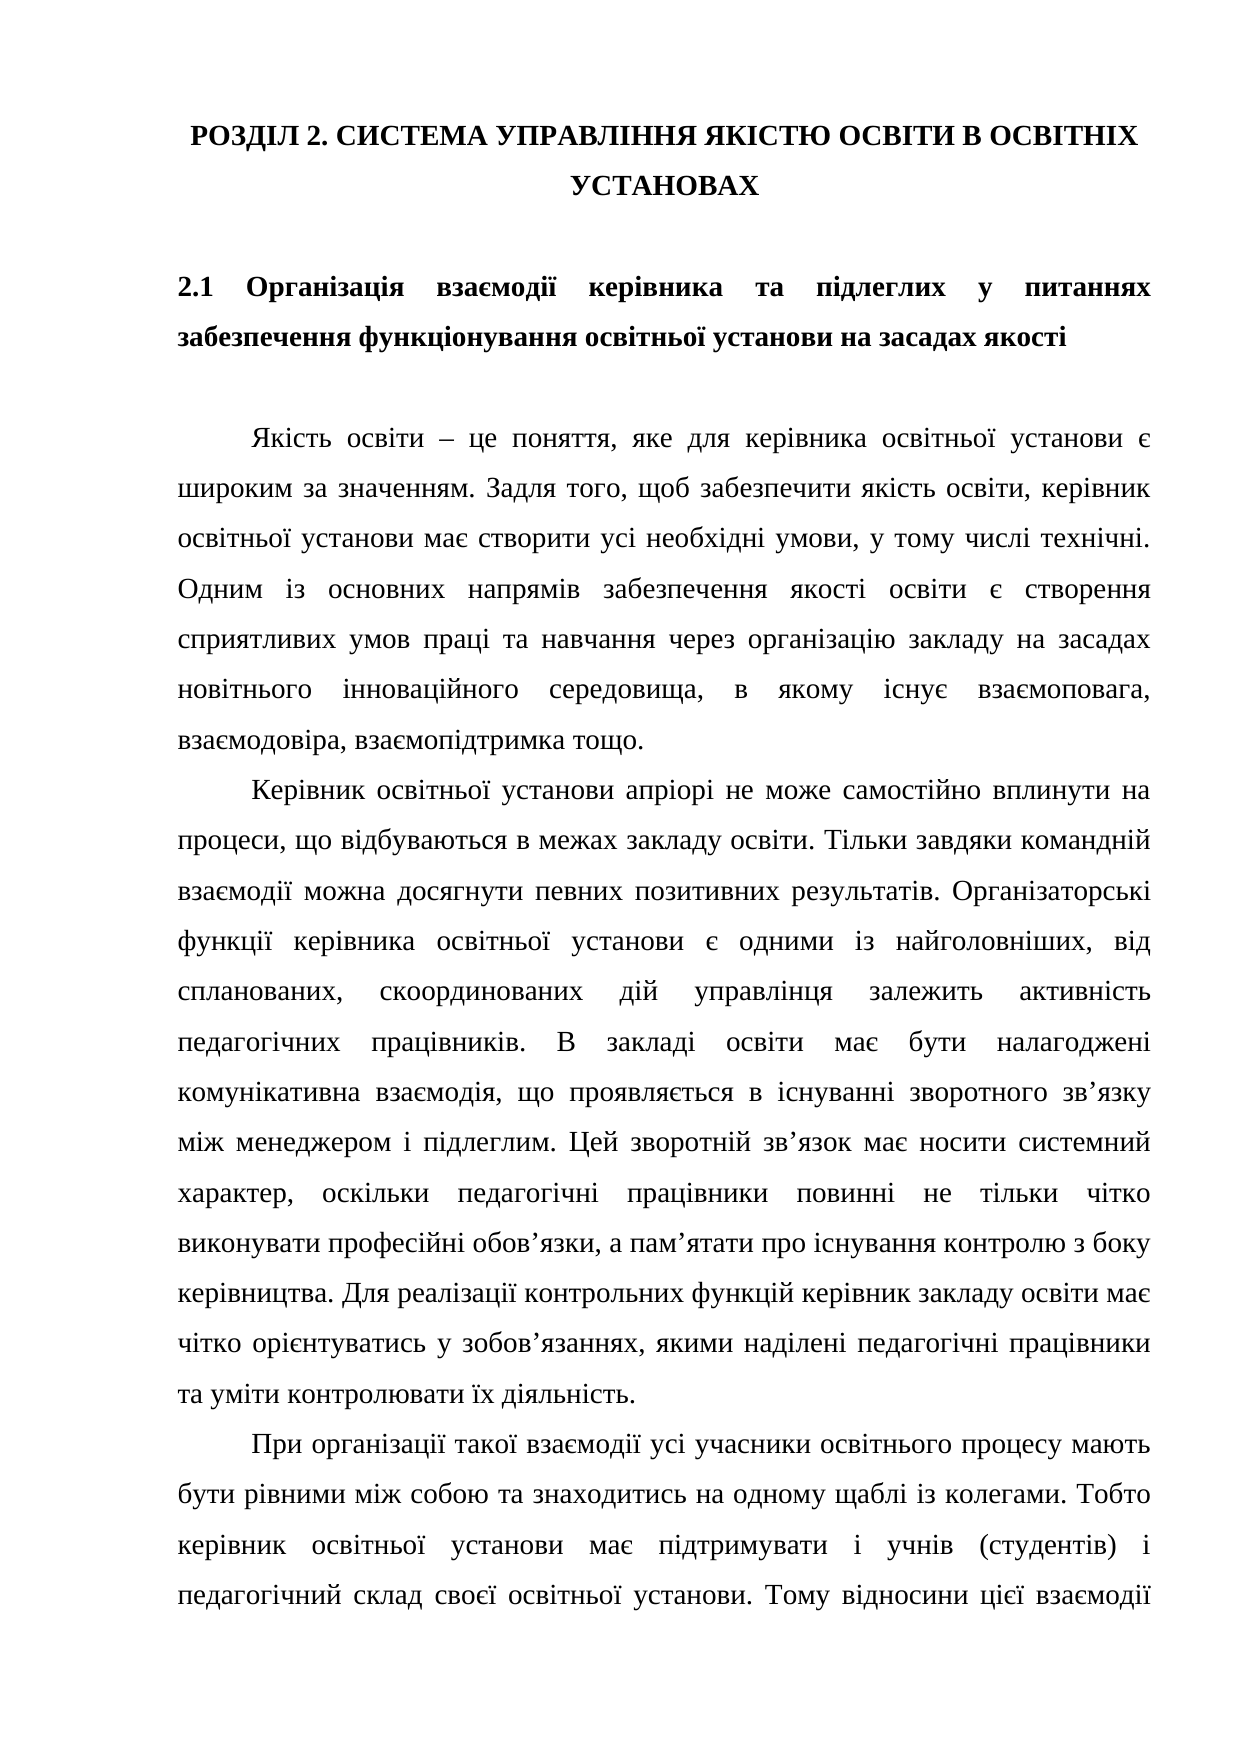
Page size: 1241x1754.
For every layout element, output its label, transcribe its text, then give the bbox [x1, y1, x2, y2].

list 2.1 Організація взаємодії керівника та підлеглих у питаннях забезпечення функціонування освітньої установи на засадах якості [177, 269, 1152, 353]
list Керівник освітньої установи апріорі не може самостійно вплинути на процеси, що відбуваються в межах закладу освіти. Тільки завдяки командній взаємодії можна досягнути певних позитивних результатів. Організаторські функції керівника освітньої установи є одними із найголовніших, від спланованих, скоординованих дій управлінця залежить активність педагогічних працівників. В закладі освіти має бути налагоджені комунікативна взаємодія, що проявляється в існуванні зворотного зв’язку між менеджером і підлеглим. Цей зворотній зв’язок має носити системний характер, оскільки педагогічні працівники повинні не тільки чітко виконувати професійні обов’язки, а пам’ятати про існування контролю з боку керівництва. Для реалізації контрольних функцій керівник закладу освіти має чітко орієнтуватись у зобов’язаннях, якими наділені педагогічні працівники та уміти контролювати їх діяльність. [177, 772, 1152, 1409]
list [177, 1426, 1152, 1611]
text РОЗДІЛ 2. СИСТЕМА УПРАВЛІННЯ ЯКІСТЮ ОСВІТИ В ОСВІТНІХ УСТАНОВАХ [177, 118, 1152, 202]
list Якість освіти – це поняття, яке для керівника освітньої установи є широким за значенням. Задля того, щоб забезпечити якість освіти, керівник освітньої установи має створити усі необхідні умови, у тому числі технічні. Одним із основних напрямів забезпечення якості освіти є створення сприятливих умов праці та навчання через організацію закладу на засадах новітнього інноваційного середовища, в якому існує взаємоповага, взаємодовіра, взаємопідтримка тощо. [177, 420, 1152, 755]
